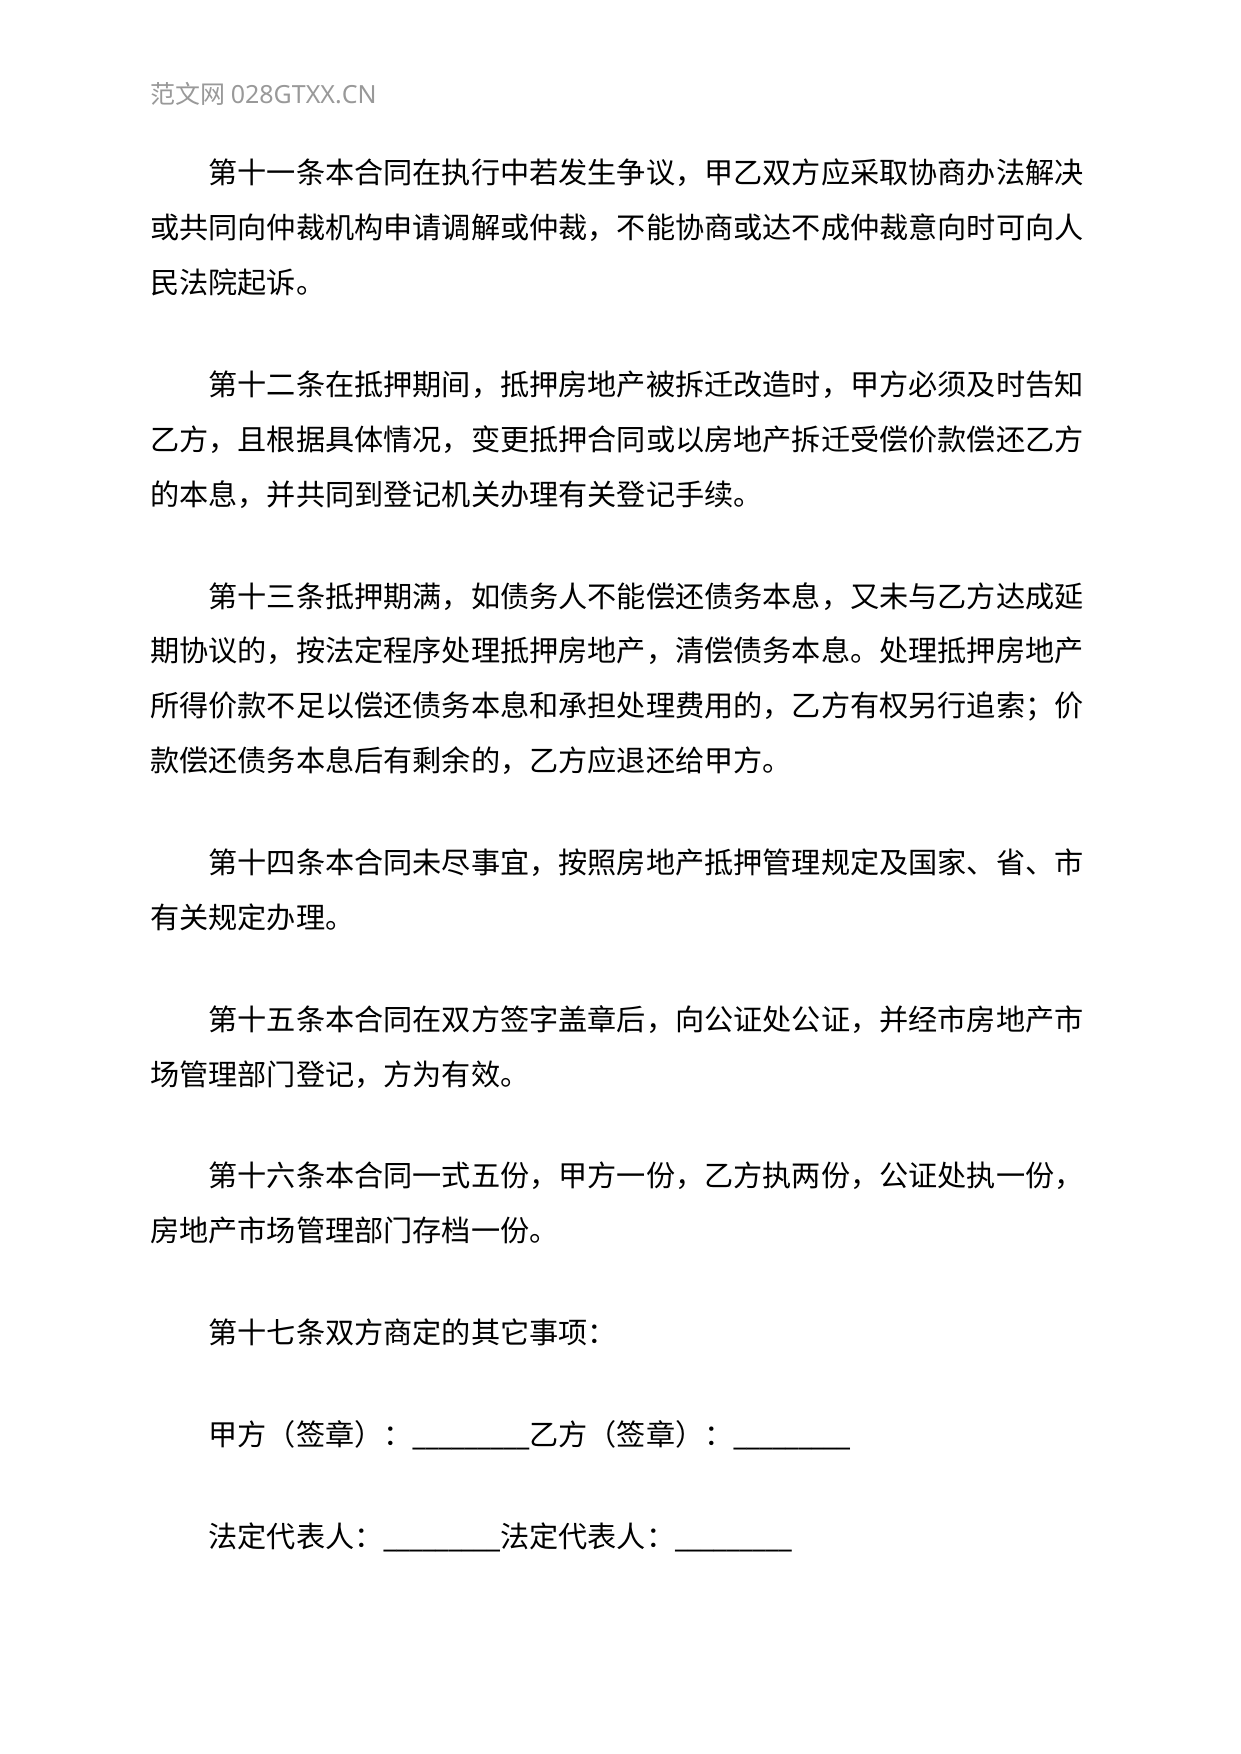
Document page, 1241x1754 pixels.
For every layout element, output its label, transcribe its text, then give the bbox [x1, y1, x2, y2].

text 第十三条抵押期满，如债务人不能偿还债务本息，又未与乙方达成延期协议的，按法定程序处理抵押房地产，清偿债务本息。处理抵押房地产所得价款不足以偿还债务本息和承担处理费用的，乙方有权另行追索；价款偿还债务本息后有剩余的，乙方应退还给甲方。 [150, 573, 1090, 780]
text 甲方（签章）：_________乙方（签章）：_________ [150, 1411, 1090, 1454]
text 第十四条本合同未尽事宜，按照房地产抵押管理规定及国家、省、市有关规定办理。 [150, 839, 1090, 937]
text 第十六条本合同一式五份，甲方一份，乙方执两份，公证处执一份，房地产市场管理部门存档一份。 [150, 1153, 1090, 1250]
text 第十七条双方商定的其它事项： [150, 1309, 1090, 1352]
text 第十五条本合同在双方签字盖章后，向公证处公证，并经市房地产市场管理部门登记，方为有效。 [150, 996, 1090, 1093]
text 第十一条本合同在执行中若发生争议，甲乙双方应采取协商办法解决或共同向仲裁机构申请调解或仲裁，不能协商或达不成仲裁意向时可向人民法院起诉。 [150, 150, 1090, 302]
text 法定代表人：_________法定代表人：_________ [150, 1513, 1090, 1556]
text 第十二条在抵押期间，抵押房地产被拆迁改造时，甲方必须及时告知乙方，且根据具体情况，变更抵押合同或以房地产拆迁受偿价款偿还乙方的本息，并共同到登记机关办理有关登记手续。 [150, 362, 1090, 514]
